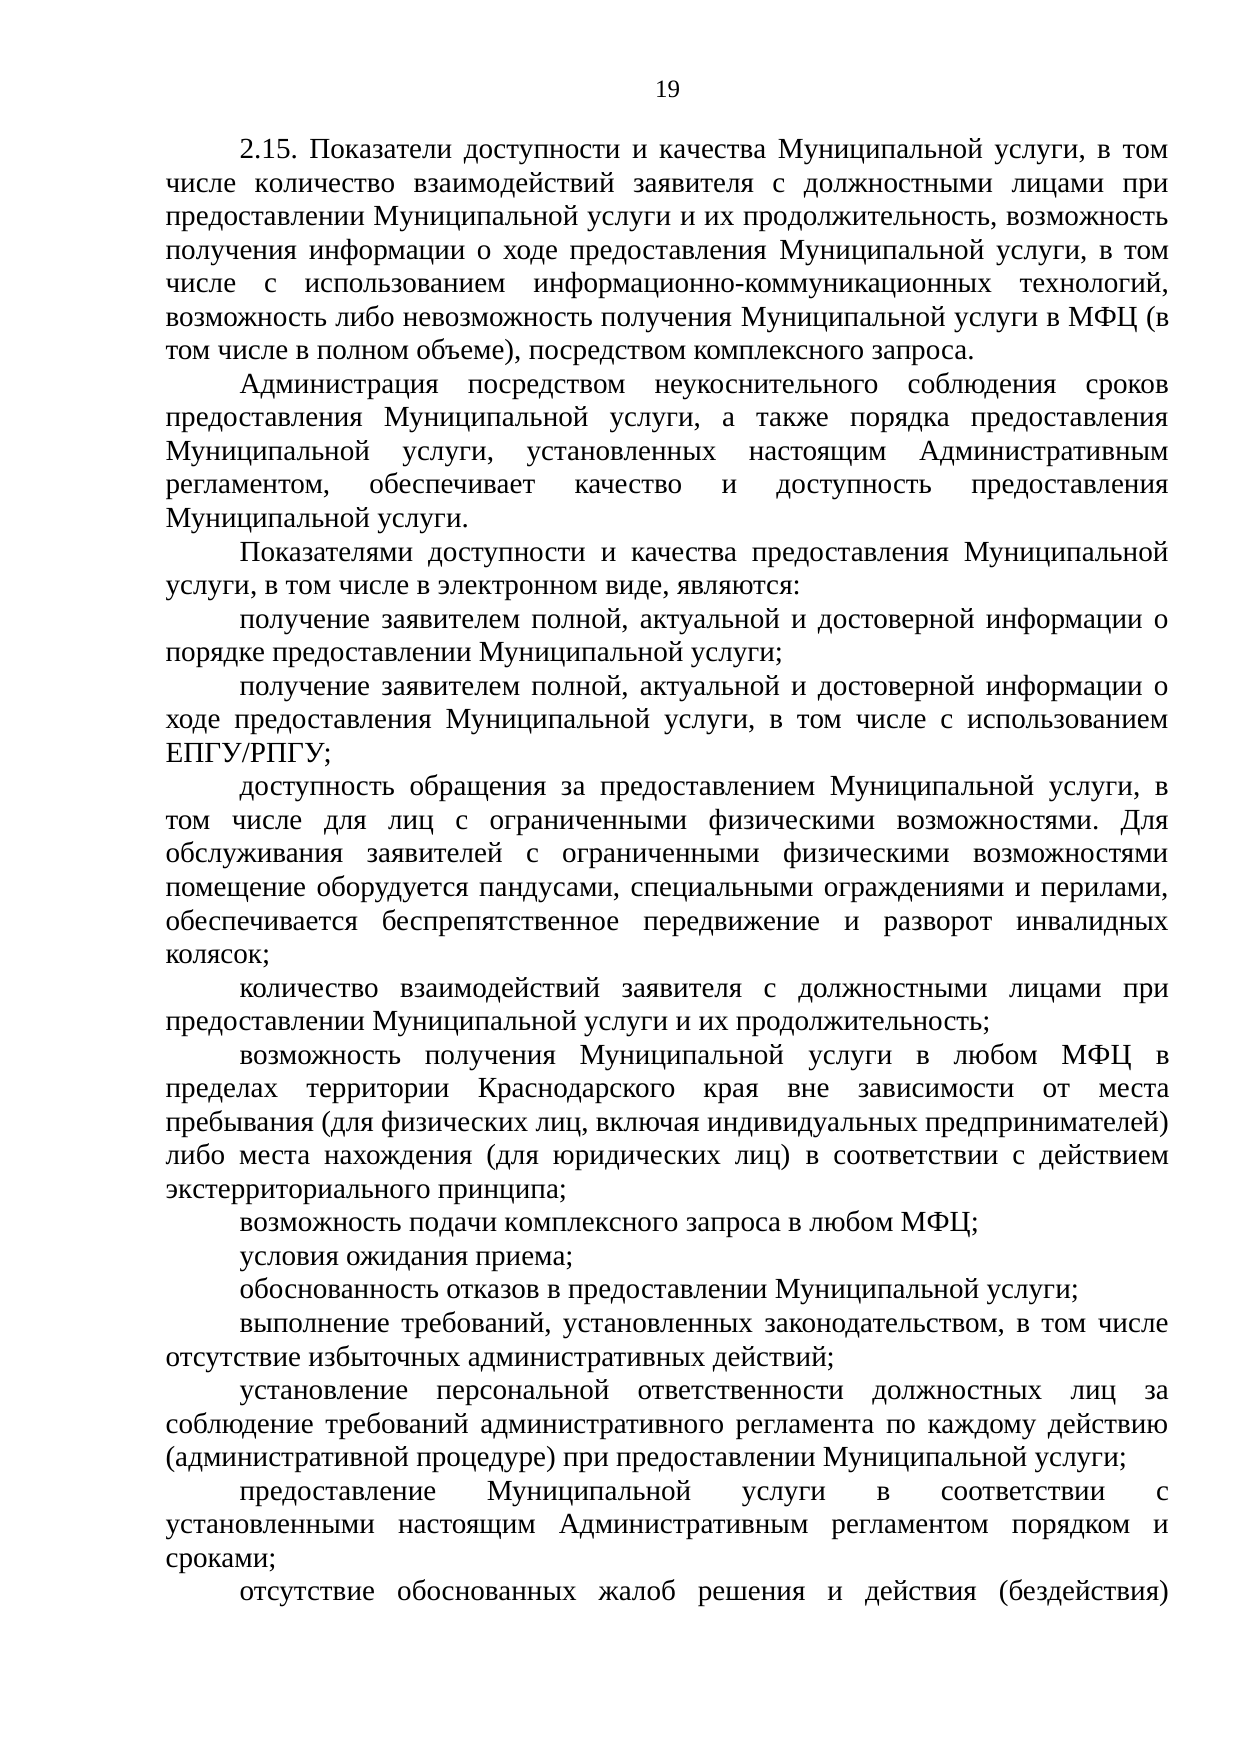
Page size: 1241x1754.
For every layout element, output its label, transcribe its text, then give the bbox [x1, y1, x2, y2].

text обоснованность отказов в предоставлении Муниципальной услуги; [165, 1272, 1169, 1305]
text Показателями доступности и качества предоставления Муниципальной услуги, в том числе в электронном виде, являются: [165, 534, 1169, 601]
text выполнение требований, установленных законодательством, в том числе отсутствие избыточных административных действий; [165, 1305, 1169, 1372]
text возможность получения Муниципальной услуги в любом МФЦ в пределах территории Краснодарского края вне зависимости от места пребывания (для физических лиц, включая индивидуальных предпринимателей) либо места нахождения (для юридических лиц) в соответствии с действием экстерриториального принципа; [165, 1037, 1169, 1204]
text условия ожидания приема; [165, 1238, 1169, 1272]
text доступность обращения за предоставлением Муниципальной услуги, в том числе для лиц с ограниченными физическими возможностями. Для обслуживания заявителей с ограниченными физическими возможностями помещение оборудуется пандусами, специальными ограждениями и перилами, обеспечивается беспрепятственное передвижение и разворот инвалидных колясок; [165, 768, 1169, 970]
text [165, 1573, 1169, 1607]
text получение заявителем полной, актуальной и достоверной информации о ходе предоставления Муниципальной услуги, в том числе с использованием ЕПГУ/РПГУ; [165, 668, 1169, 768]
text 2.15. Показатели доступности и качества Муниципальной услуги, в том числе количество взаимодействий заявителя с должностными лицами при предоставлении Муниципальной услуги и их продолжительность, возможность получения информации о ходе предоставления Муниципальной услуги, в том числе с использованием информационно-коммуникационных технологий, возможность либо невозможность получения Муниципальной услуги в МФЦ (в том числе в полном объеме), посредством комплексного запроса. [165, 131, 1169, 366]
text предоставление Муниципальной услуги в соответствии с установленными настоящим Административным регламентом порядком и сроками; [165, 1473, 1169, 1573]
text количество взаимодействий заявителя с должностными лицами при предоставлении Муниципальной услуги и их продолжительность; [165, 970, 1169, 1037]
text установление персональной ответственности должностных лиц за соблюдение требований административного регламента по каждому действию (административной процедуре) при предоставлении Муниципальной услуги; [165, 1372, 1169, 1473]
text получение заявителем полной, актуальной и достоверной информации о порядке предоставлении Муниципальной услуги; [165, 601, 1169, 668]
text Администрация посредством неукоснительного соблюдения сроков предоставления Муниципальной услуги, а также порядка предоставления Муниципальной услуги, установленных настоящим Административным регламентом, обеспечивает качество и доступность предоставления Муниципальной услуги. [165, 366, 1169, 534]
text возможность подачи комплексного запроса в любом МФЦ; [165, 1204, 1169, 1238]
